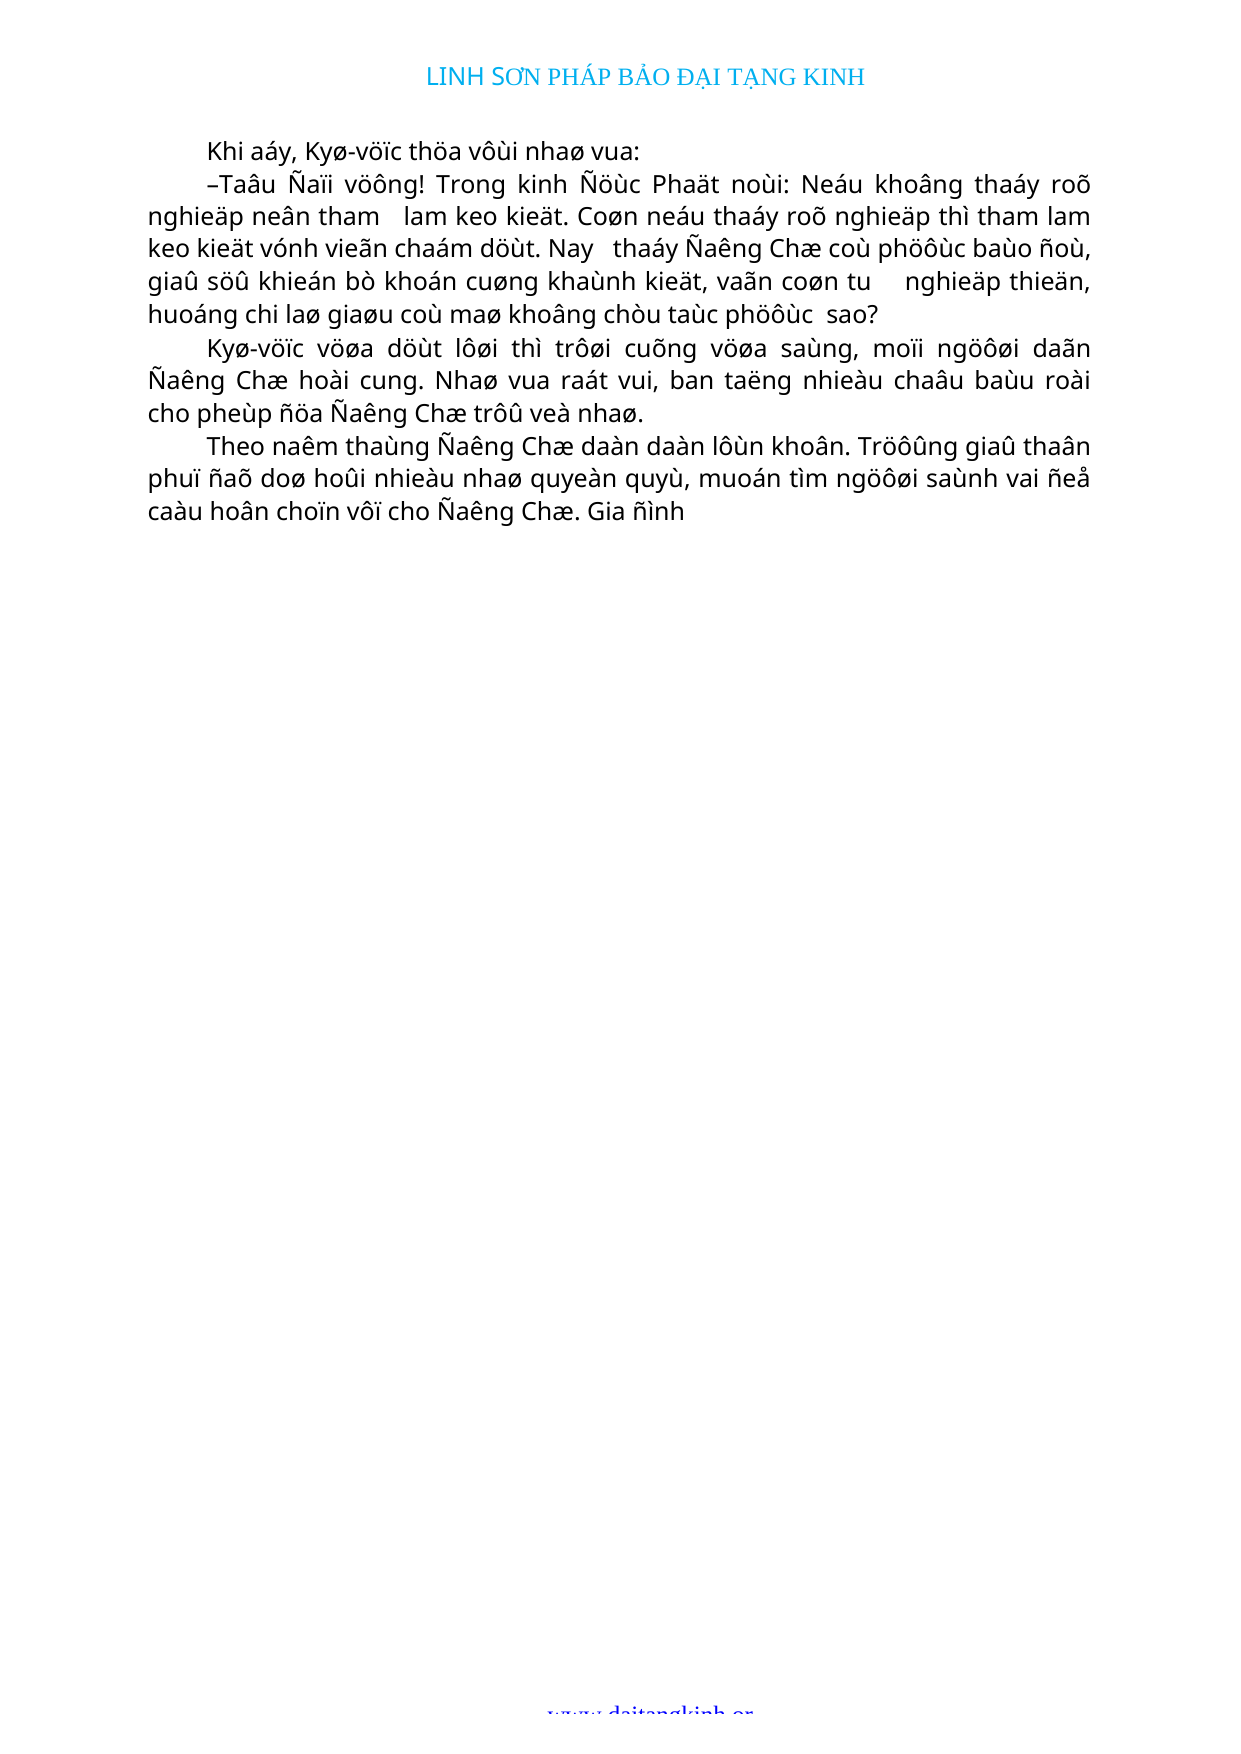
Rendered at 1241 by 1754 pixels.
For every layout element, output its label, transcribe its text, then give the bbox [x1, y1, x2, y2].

text Khi aáy, Kyø-vöïc thöa vôùi nhaø vua: [206, 135, 1105, 167]
text Theo naêm thaùng Ñaêng Chæ daàn daàn lôùn khoân. Tröôûng giaû thaân phuï ñaõ doø hoûi nhieàu nhaø quyeàn quyù, muoán tìm ngöôøi saùnh vai ñeå caàu hoân choïn vôï cho Ñaêng Chæ. Gia ñình [147, 430, 1093, 528]
text Kyø-vöïc vöøa döùt lôøi thì trôøi cuõng vöøa saùng, moïi ngöôøi daãn Ñaêng Chæ hoài cung. Nhaø vua raát vui, ban taëng nhieàu chaâu baùu roài cho pheùp ñöa Ñaêng Chæ trôû veà nhaø. [147, 331, 1093, 429]
text –Taâu Ñaïi vöông! Trong kinh Ñöùc Phaät noùi: Neáu khoâng thaáy roõ nghieäp neân tham lam keo kieät. Coøn neáu thaáy roõ nghieäp thì tham lam keo kieät vónh vieãn chaám döùt. Nay thaáy Ñaêng Chæ coù phöôùc baùo ñoù, giaû söû khieán bò khoán cuøng khaùnh kieät, vaãn coøn tu nghieäp thieän, huoáng chi laø giaøu coù maø khoâng chòu taùc phöôùc sao? [147, 167, 1093, 331]
